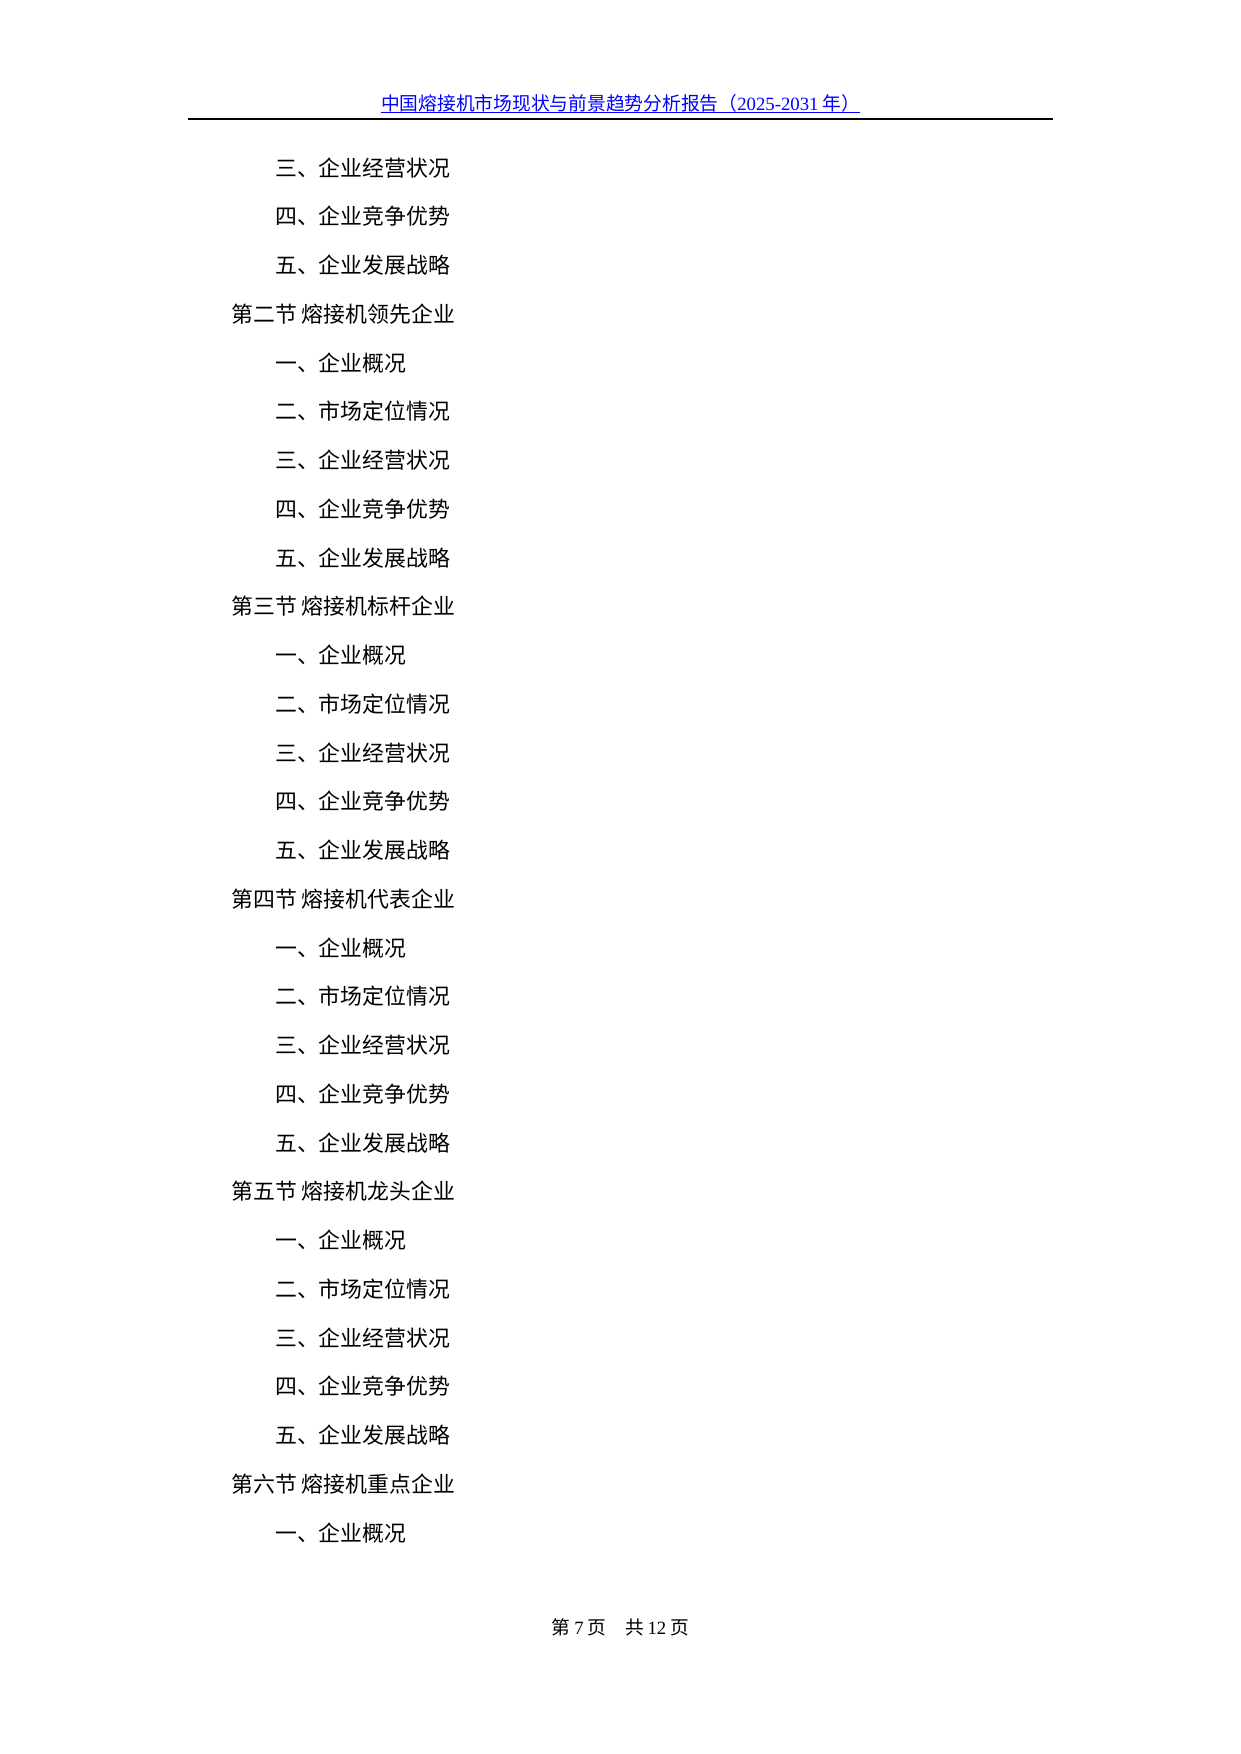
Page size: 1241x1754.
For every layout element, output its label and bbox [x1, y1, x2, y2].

text [187, 150, 1053, 1548]
